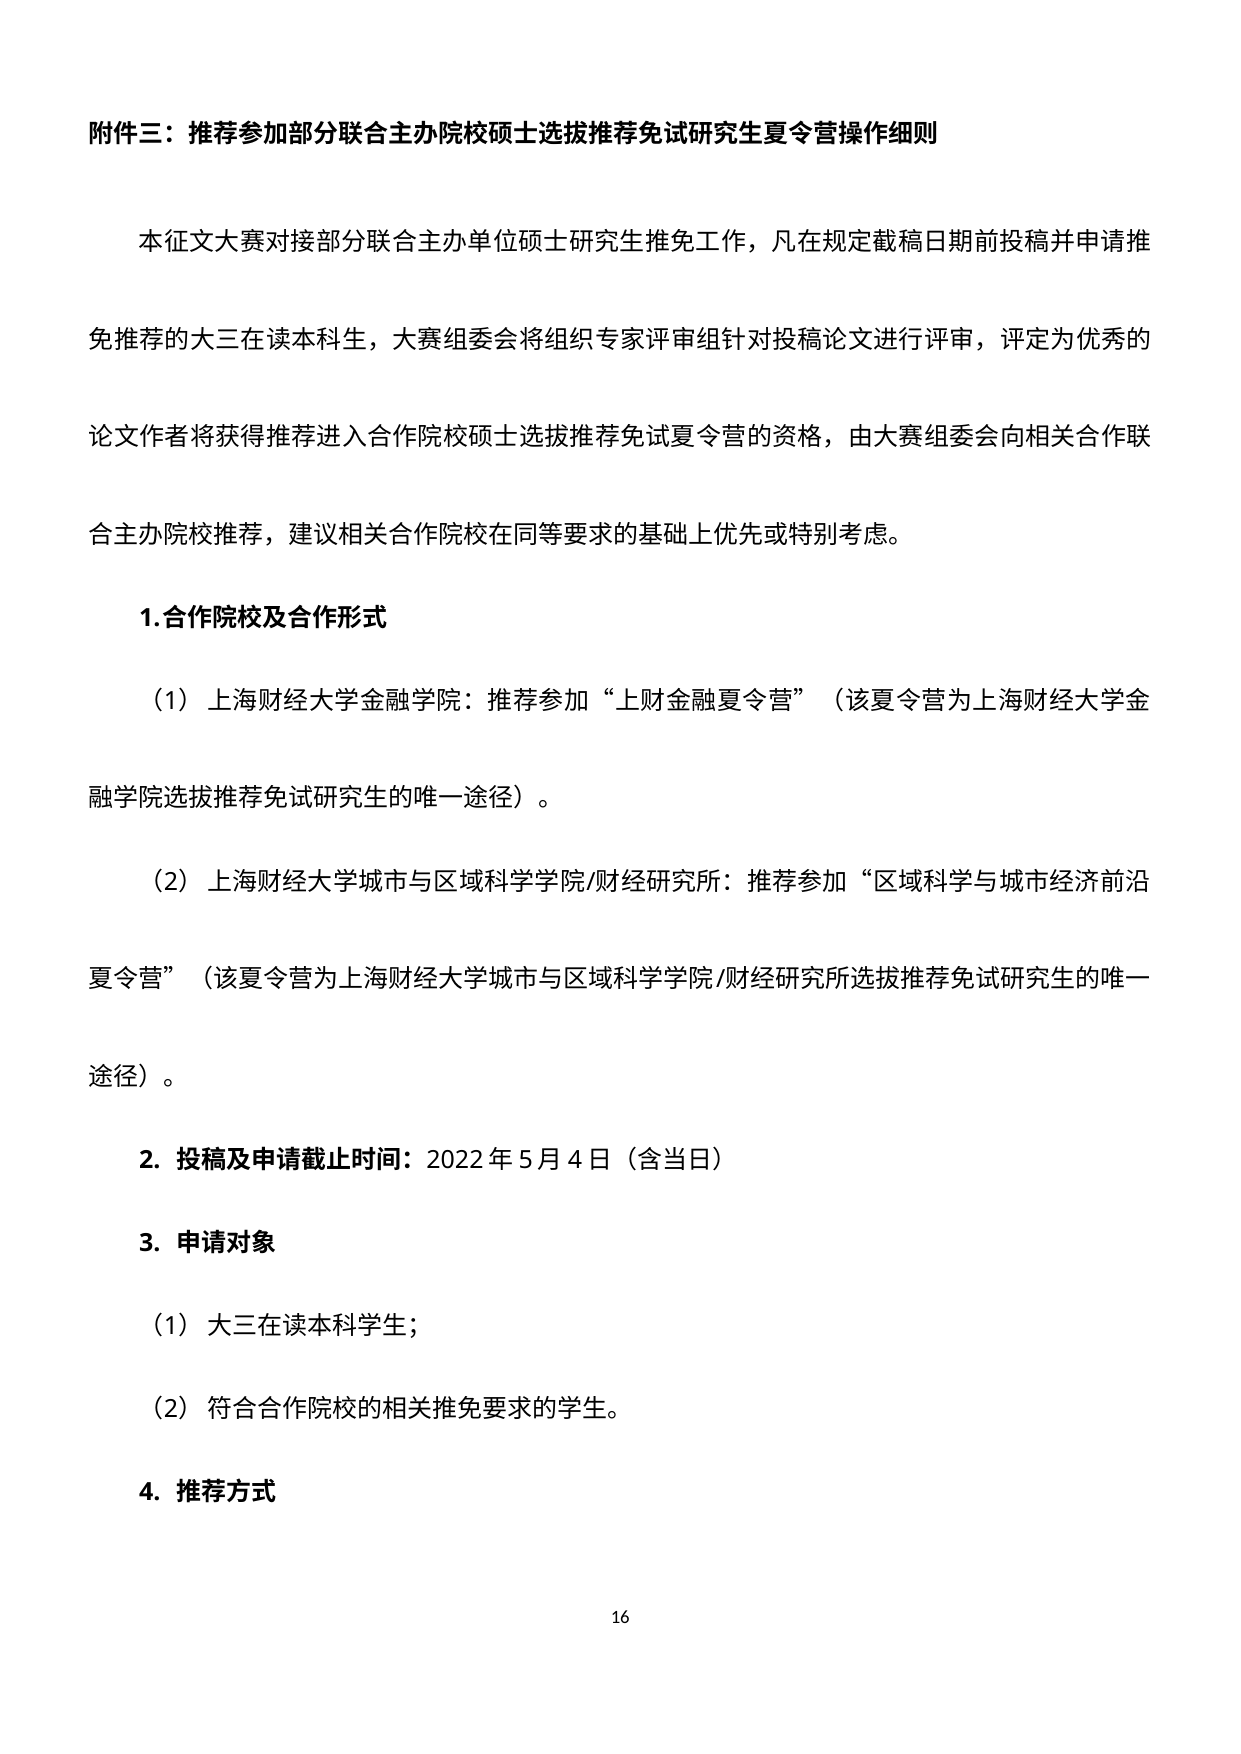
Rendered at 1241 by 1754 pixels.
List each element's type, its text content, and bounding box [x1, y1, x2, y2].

text 附件三：推荐参加部分联合主办院校硕士选拔推荐免试研究生夏令营操作细则 [89, 99, 1152, 164]
text 本征文大赛对接部分联合主办单位硕士研究生推免工作，凡在规定截稿日期前投稿并申请推免推荐的大三在读本科生，大赛组委会将组织专家评审组针对投稿论文进行评审，评定为优秀的论文作者将获得推荐进入合作院校硕士选拔推荐免试夏令营的资格，由大赛组委会向相关合作联合主办院校推荐，建议相关合作院校在同等要求的基础上优先或特别考虑。 [89, 207, 1152, 565]
list 上海财经大学金融学院：推荐参加“上财金融夏令营”（该夏令营为上海财经大学金融学院选拔推荐免试研究生的唯一途径）。 [89, 666, 1152, 828]
list 上海财经大学城市与区域科学学院/财经研究所：推荐参加“区域科学与城市经济前沿夏令营”（该夏令营为上海财经大学城市与区域科学学院/财经研究所选拔推荐免试研究生的唯一途径）。 [89, 847, 1152, 1107]
list 符合合作院校的相关推免要求的学生。 [89, 1374, 1152, 1439]
list 大三在读本科学生； [89, 1291, 1152, 1356]
list 申请对象 [89, 1208, 1152, 1273]
list 投稿及申请截止时间：2022年5月4日（含当日） [89, 1125, 1152, 1190]
list 推荐方式 [89, 1457, 1152, 1522]
list 合作院校及合作形式 [89, 583, 1152, 648]
